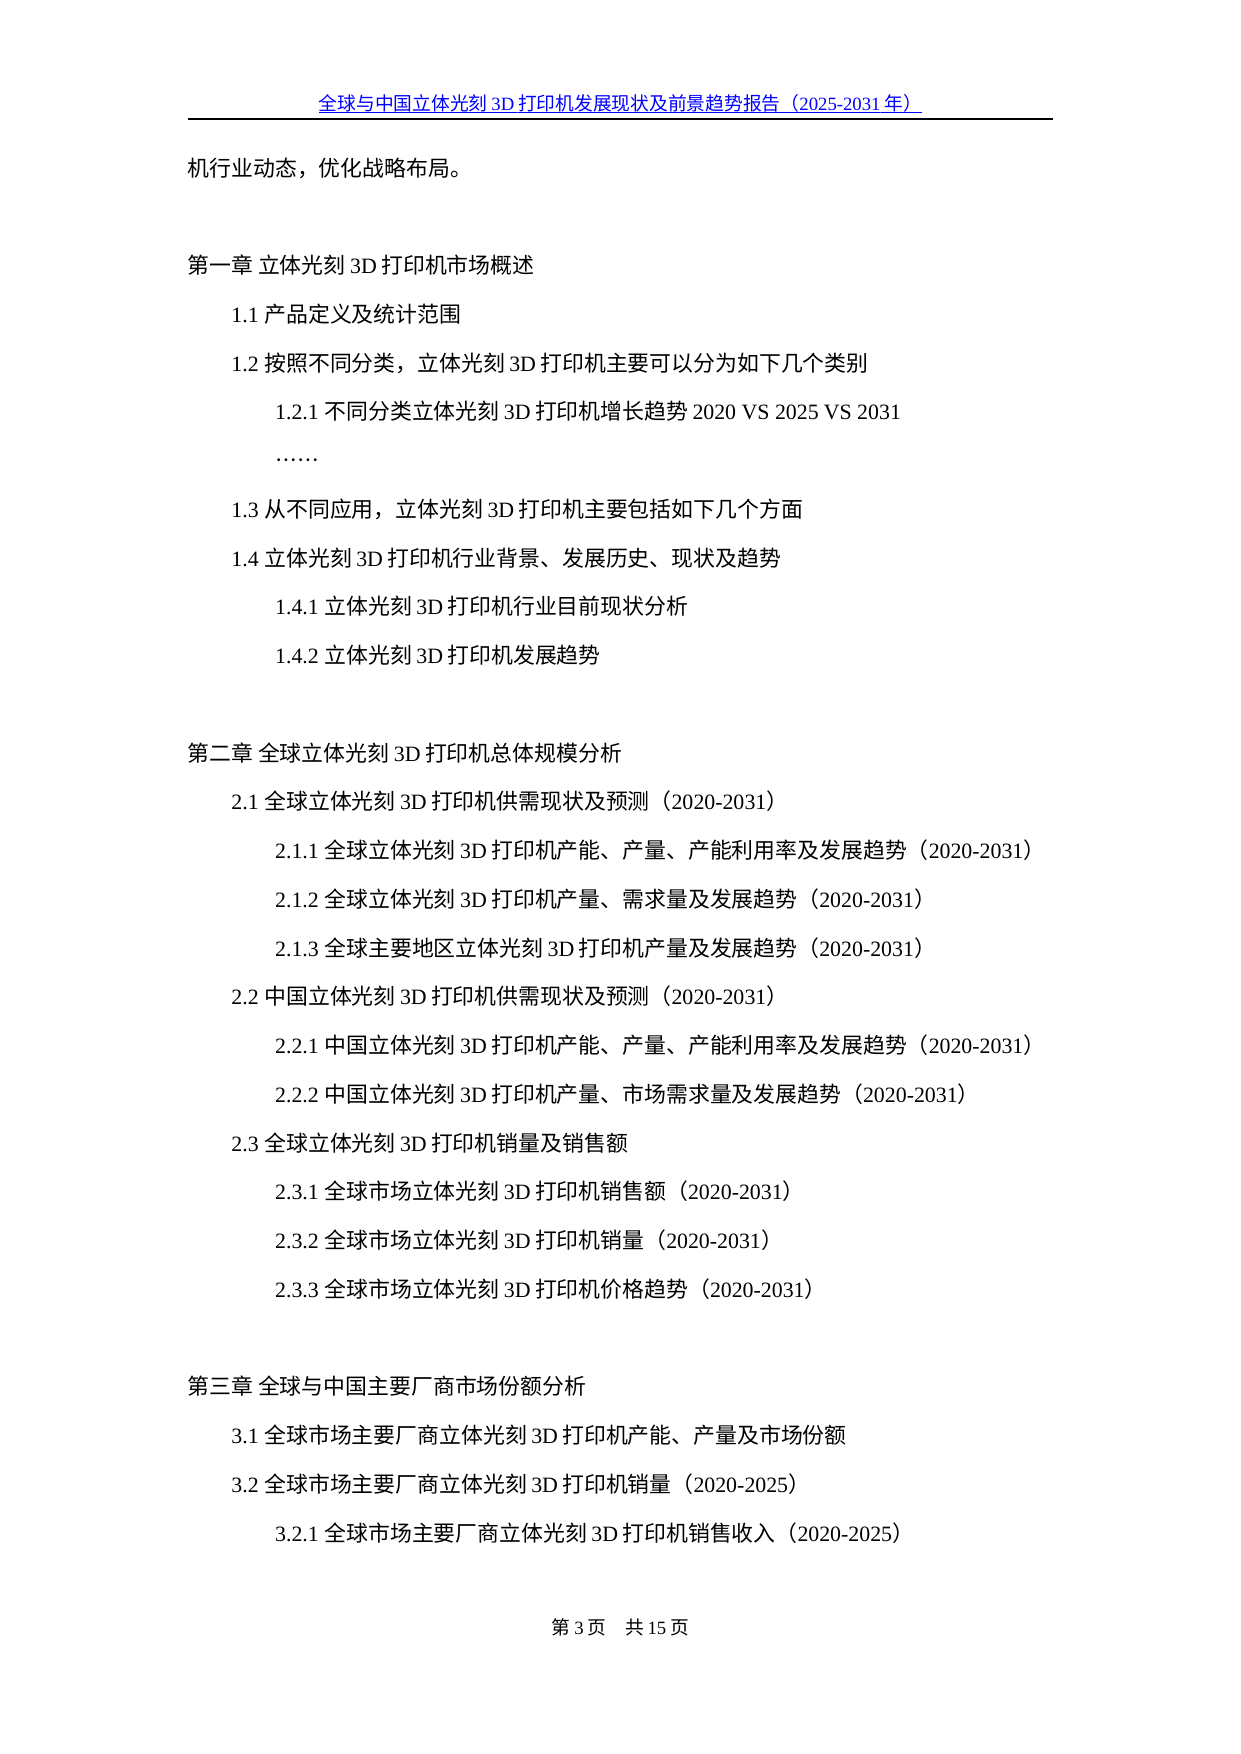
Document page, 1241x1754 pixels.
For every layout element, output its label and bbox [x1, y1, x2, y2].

text [187, 150, 1053, 1548]
